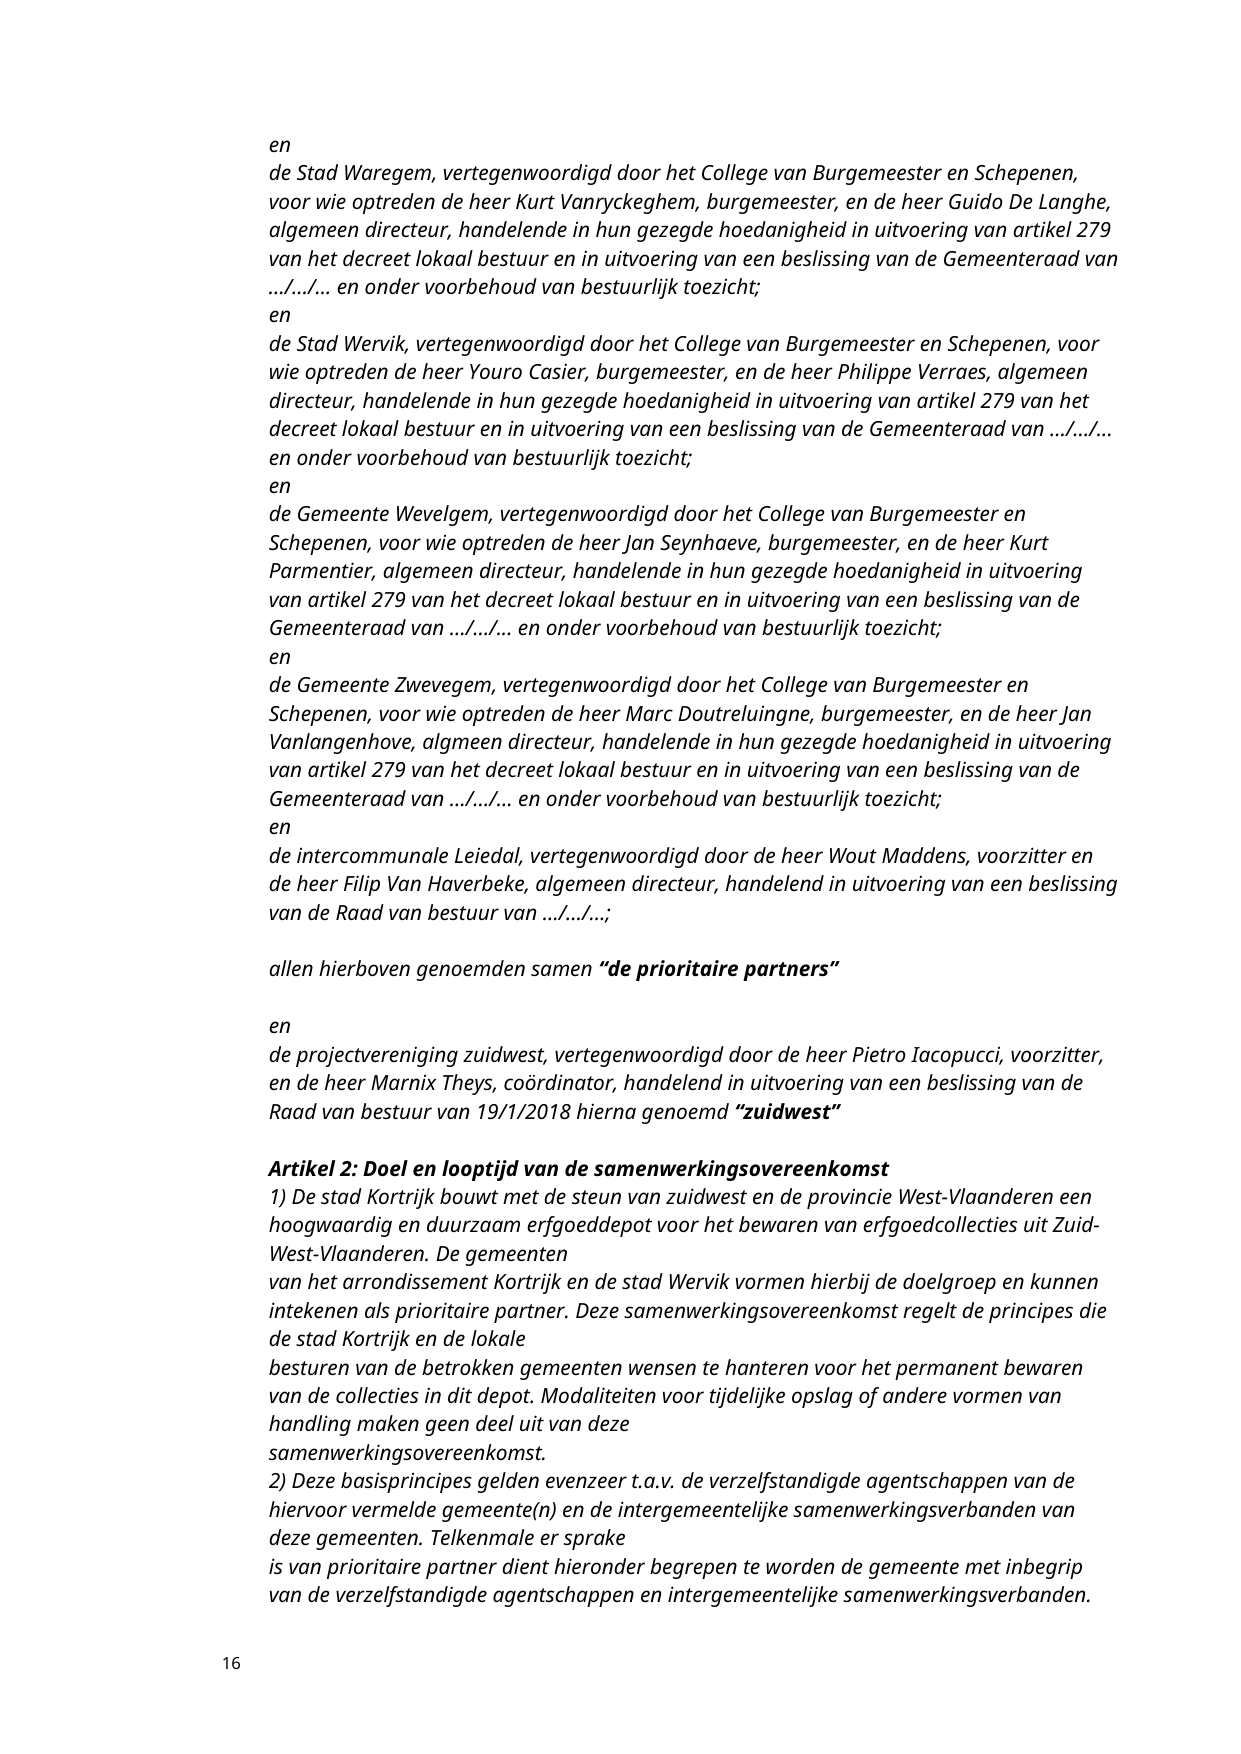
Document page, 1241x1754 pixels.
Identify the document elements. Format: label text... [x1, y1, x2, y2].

text en [223, 471, 1122, 499]
text en [223, 642, 1122, 670]
text Artikel 2: Doel en looptijd van de samenwerkingsovereenkomst [223, 1154, 1122, 1182]
text de Gemeente Zwevegem, vertegenwoordigd door het College van Burgemeester en Schepenen, voor wie optreden de heer Marc Doutreluingne, burgemeester, en de heer Jan Vanlangenhove, algmeen directeur, handelende in hun gezegde hoedanigheid in uitvoering van artikel 279 van het decreet lokaal bestuur en in uitvoering van een beslissing van de Gemeenteraad van …/…/… en onder voorbehoud van bestuurlijk toezicht; [223, 670, 1122, 812]
text de Gemeente Wevelgem, vertegenwoordigd door het College van Burgemeester en Schepenen, voor wie optreden de heer Jan Seynhaeve, burgemeester, en de heer Kurt Parmentier, algemeen directeur, handelende in hun gezegde hoedanigheid in uitvoering van artikel 279 van het decreet lokaal bestuur en in uitvoering van een beslissing van de Gemeenteraad van …/…/... en onder voorbehoud van bestuurlijk toezicht; [223, 499, 1122, 642]
text de intercommunale Leiedal, vertegenwoordigd door de heer Wout Maddens, voorzitter en de heer Filip Van Haverbeke, algemeen directeur, handelend in uitvoering van een beslissing van de Raad van bestuur van …/…/…; [223, 841, 1122, 926]
text de Stad Wervik, vertegenwoordigd door het College van Burgemeester en Schepenen, voor wie optreden de heer Youro Casier, burgemeester, en de heer Philippe Verraes, algemeen directeur, handelende in hun gezegde hoedanigheid in uitvoering van artikel 279 van het decreet lokaal bestuur en in uitvoering van een beslissing van de Gemeenteraad van …/…/... en onder voorbehoud van bestuurlijk toezicht; [223, 329, 1122, 471]
text 1) De stad Kortrijk bouwt met de steun van zuidwest en de provincie West-Vlaanderen een hoogwaardig en duurzaam erfgoeddepot voor het bewaren van erfgoedcollecties uit Zuid-West-Vlaanderen. De gemeenten [223, 1182, 1122, 1267]
text besturen van de betrokken gemeenten wensen te hanteren voor het permanent bewaren van de collecties in dit depot. Modaliteiten voor tijdelijke opslag of andere vormen van handling maken geen deel uit van deze [223, 1353, 1122, 1438]
text van het arrondissement Kortrijk en de stad Wervik vormen hierbij de doelgroep en kunnen intekenen als prioritaire partner. Deze samenwerkingsovereenkomst regelt de principes die de stad Kortrijk en de lokale [223, 1267, 1122, 1353]
text en de projectvereniging zuidwest, vertegenwoordigd door de heer Pietro Iacopucci, voorzitter, en de heer Marnix Theys, coördinator, handelend in uitvoering van een beslissing van de Raad van bestuur van 19/1/2018 hierna genoemd “zuidwest” [223, 1011, 1122, 1125]
text 2) Deze basisprincipes gelden evenzeer t.a.v. de verzelfstandigde agentschappen van de hiervoor vermelde gemeente(n) en de intergemeentelijke samenwerkingsverbanden van deze gemeenten. Telkenmale er sprake [223, 1466, 1122, 1552]
text is van prioritaire partner dient hieronder begrepen te worden de gemeente met inbegrip van de verzelfstandigde agentschappen en intergemeentelijke samenwerkingsverbanden. [223, 1552, 1122, 1609]
text en [223, 301, 1122, 329]
text de Stad Waregem, vertegenwoordigd door het College van Burgemeester en Schepenen, voor wie optreden de heer Kurt Vanryckeghem, burgemeester, en de heer Guido De Langhe, algemeen directeur, handelende in hun gezegde hoedanigheid in uitvoering van artikel 279 van het decreet lokaal bestuur en in uitvoering van een beslissing van de Gemeenteraad van …/…/... en onder voorbehoud van bestuurlijk toezicht; [223, 158, 1122, 301]
text samenwerkingsovereenkomst. [223, 1438, 1122, 1466]
text en [223, 130, 1122, 158]
text allen hierboven genoemden samen “de prioritaire partners” [223, 954, 1122, 983]
text en [223, 812, 1122, 841]
